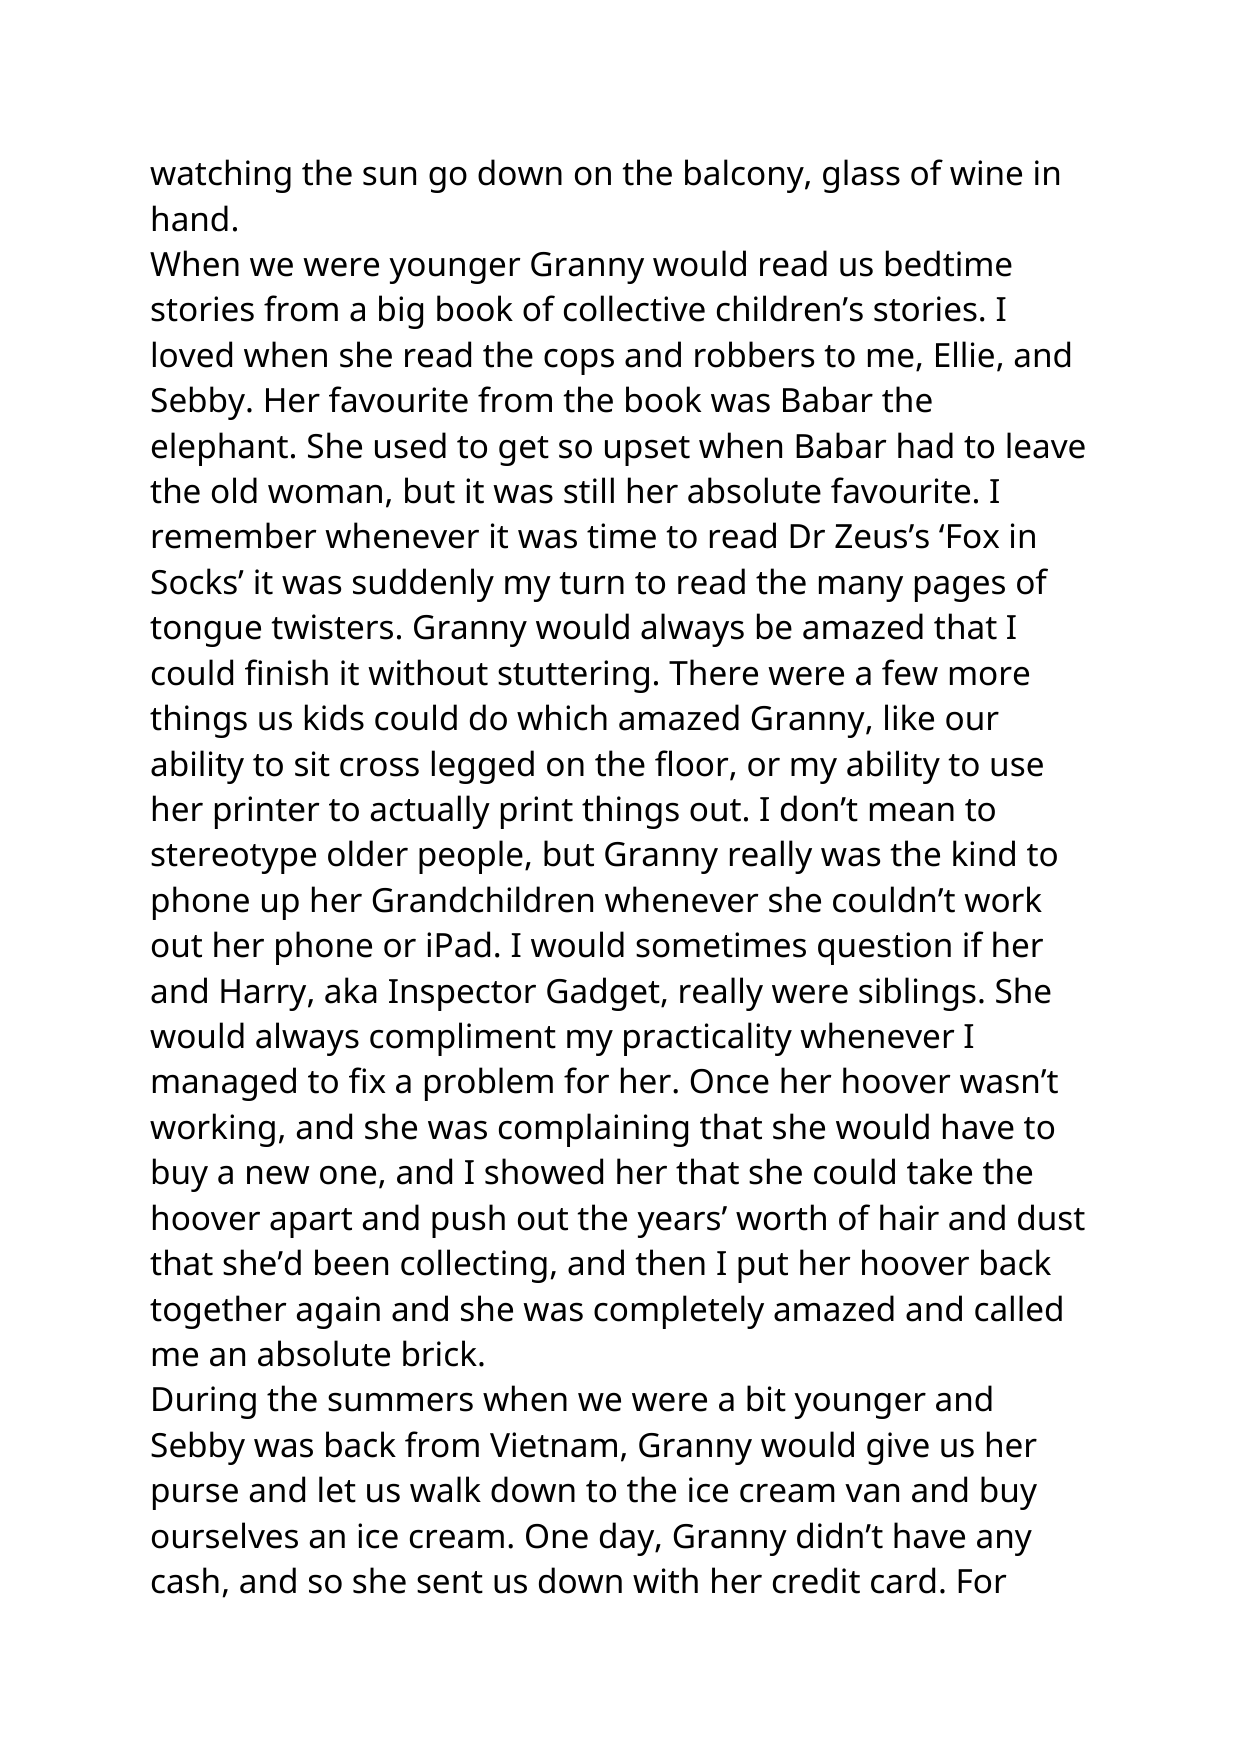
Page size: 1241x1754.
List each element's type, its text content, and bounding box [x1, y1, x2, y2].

text When we were younger Granny would read us bedtime stories from a big book of collective children’s stories. I loved when she read the cops and robbers to me, Ellie, and Sebby. Her favourite from the book was Babar the elephant. She used to get so upset when Babar had to leave the old woman, but it was still her absolute favourite. I remember whenever it was time to read Dr Zeus’s ‘Fox in Socks’ it was suddenly my turn to read the many pages of tongue twisters. Granny would always be amazed that I could finish it without stuttering. There were a few more things us kids could do which amazed Granny, like our ability to sit cross legged on the floor, or my ability to use her printer to actually print things out. I don’t mean to stereotype older people, but Granny really was the kind to phone up her Grandchildren whenever she couldn’t work out her phone or iPad. I would sometimes question if her and Harry, aka Inspector Gadget, really were siblings. She would always compliment my practicality whenever I managed to fix a problem for her. Once her hoover wasn’t working, and she was complaining that she would have to buy a new one, and I showed her that she could take the hoover apart and push out the years’ worth of hair and dust that she’d been collecting, and then I put her hoover back together again and she was completely amazed and called me an absolute brick. [150, 241, 1090, 1376]
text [150, 1376, 1090, 1603]
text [150, 150, 1090, 241]
